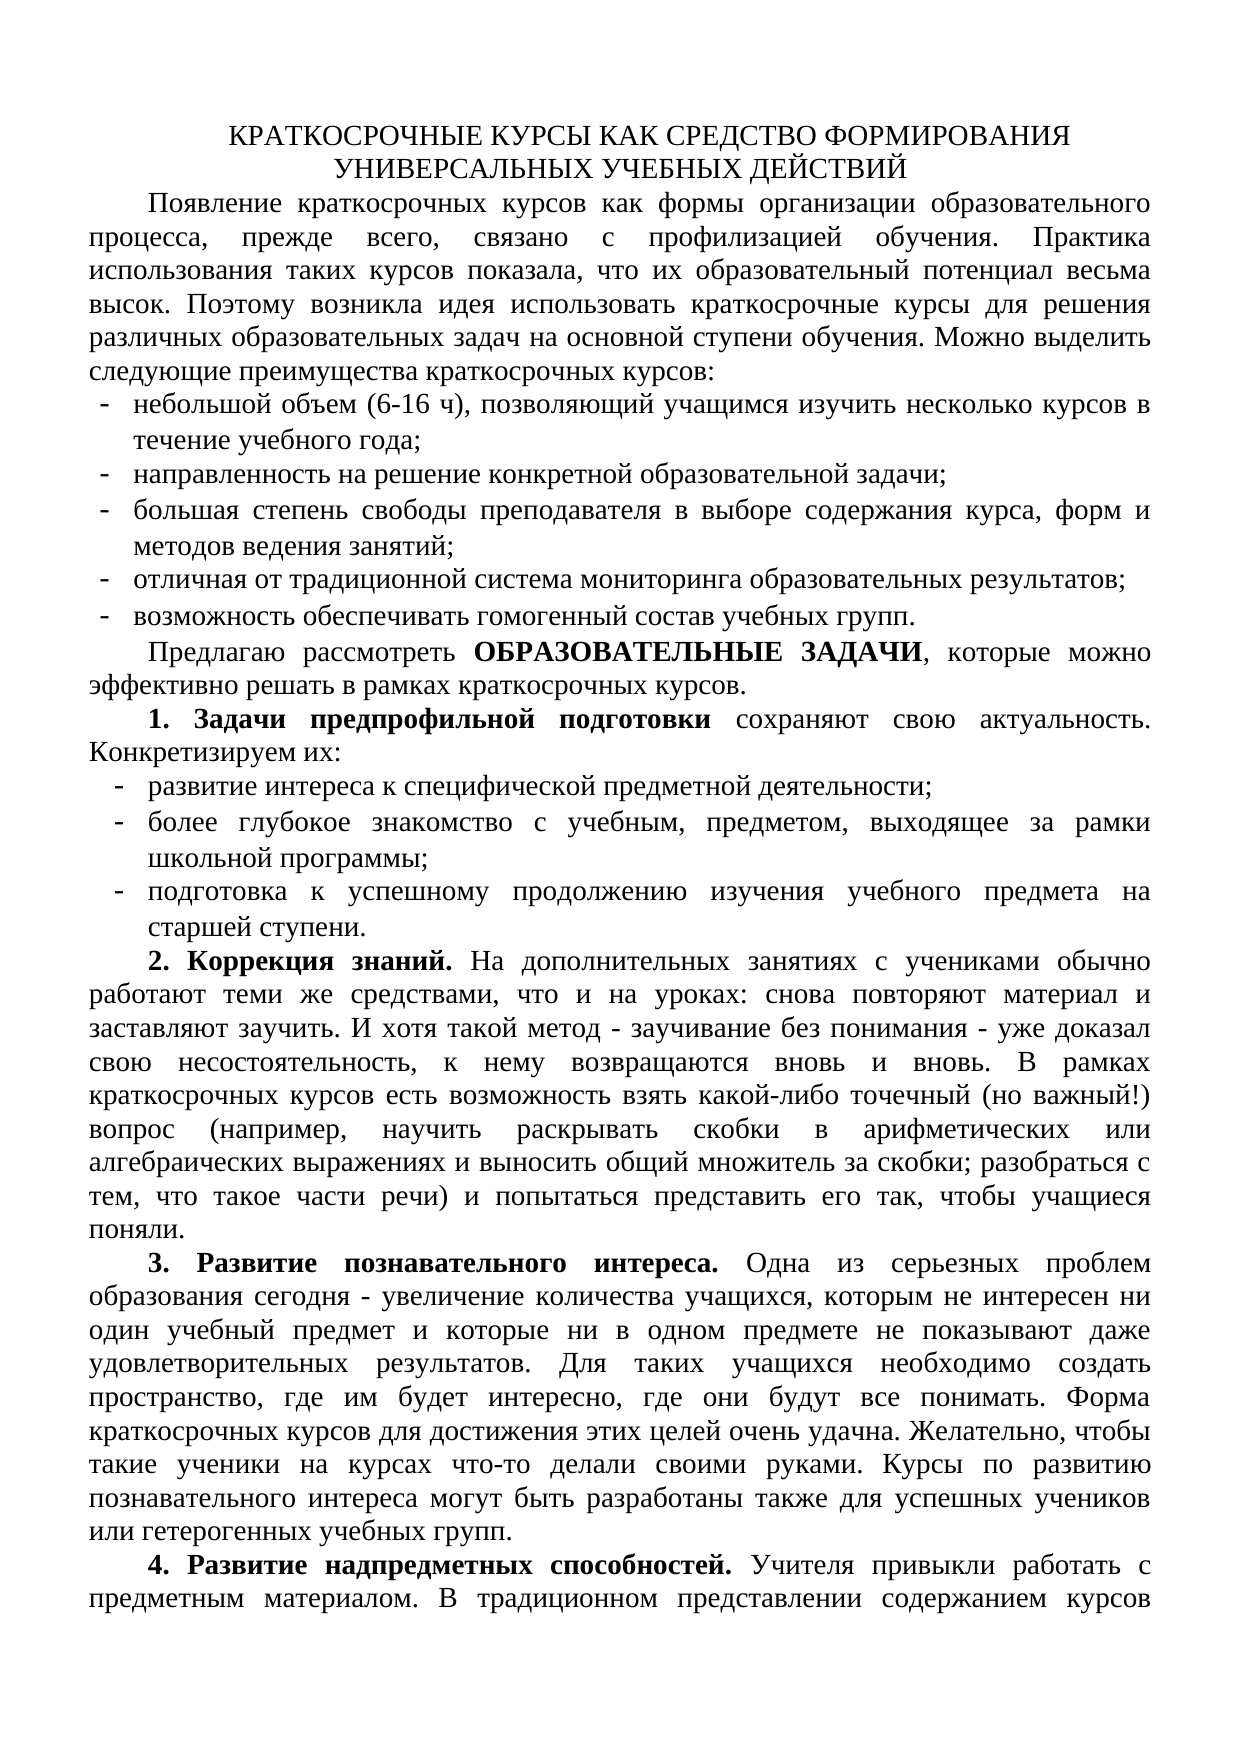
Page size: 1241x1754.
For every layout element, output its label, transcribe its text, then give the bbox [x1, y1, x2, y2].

text Появление краткосрочных курсов как формы организации образовательного процесса, прежде всего, связано с профилизацией обучения. Практика использования таких курсов показала, что их образовательный потенциал весьма высок. Поэтому возникла идея использовать краткосрочные курсы для решения различных образовательных задач на основной ступени обучения. Можно выделить следующие преимущества краткосрочных курсов: [89, 185, 1152, 386]
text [89, 1547, 1152, 1614]
list подготовка к успешному продолжению изучения учебного предмета на старшей ступени. [110, 873, 1152, 943]
text 1. Задачи предпрофильной подготовки сохраняют свою актуальность. Конкретизируем их: [89, 701, 1152, 768]
list направленность на решение конкретной образовательной задачи; [96, 456, 1152, 492]
text Предлагаю рассмотреть ОБРАЗОВАТЕЛЬНЫЕ ЗАДАЧИ, которые можно эффективно решать в рамках краткосрочных курсов. [89, 634, 1152, 701]
list более глубокое знакомство с учебным, предметом, выходящее за рамки школьной программы; [110, 804, 1152, 873]
list большая степень свободы преподавателя в выборе содержания курса, форм и методов ведения занятий; [96, 492, 1152, 562]
text КРАТКОСРОЧНЫЕ КУРСЫ КАК СРЕДСТВО ФОРМИРОВАНИЯ УНИВЕРСАЛЬНЫХ УЧЕБНЫХ ДЕЙСТВИЙ [89, 118, 1152, 185]
text 3. Развитие познавательного интереса. Одна из серьезных проблем образования сегодня - увеличение количества учащихся, которым не интересен ни один учебный предмет и которые ни в одном предмете не показывают даже удовлетворительных результатов. Для таких учащихся необходимо создать пространство, где им будет интересно, где они будут все понимать. Форма краткосрочных курсов для достижения этих целей очень удачна. Желательно, чтобы такие ученики на курсах что-то делали своими руками. Курсы по развитию познавательного интереса могут быть разработаны также для успешных учеников или гетерогенных учебных групп. [89, 1245, 1152, 1547]
text 2. Коррекция знаний. На дополнительных занятиях с учениками обычно работают теми же средствами, что и на уроках: снова повторяют материал и заставляют заучить. И хотя такой метод - заучивание без понимания - уже доказал свою несостоятельность, к нему возвращаются вновь и вновь. В рамках краткосрочных курсов есть возможность взять какой-либо точечный (но важный!) вопрос (например, научить раскрывать скобки в арифметических или алгебраических выражениях и выносить общий множитель за скобки; разобраться с тем, что такое части речи) и попытаться представить его так, чтобы учащиеся поняли. [89, 943, 1152, 1245]
list отличная от традиционной система мониторинга образовательных результатов; [96, 562, 1152, 598]
list небольшой объем (6-16 ч), позволяющий учащимся изучить несколько курсов в течение учебного года; [96, 386, 1152, 456]
list развитие интереса к специфической предметной деятельности; [110, 768, 1152, 804]
list возможность обеспечивать гомогенный состав учебных групп. [96, 598, 1152, 634]
